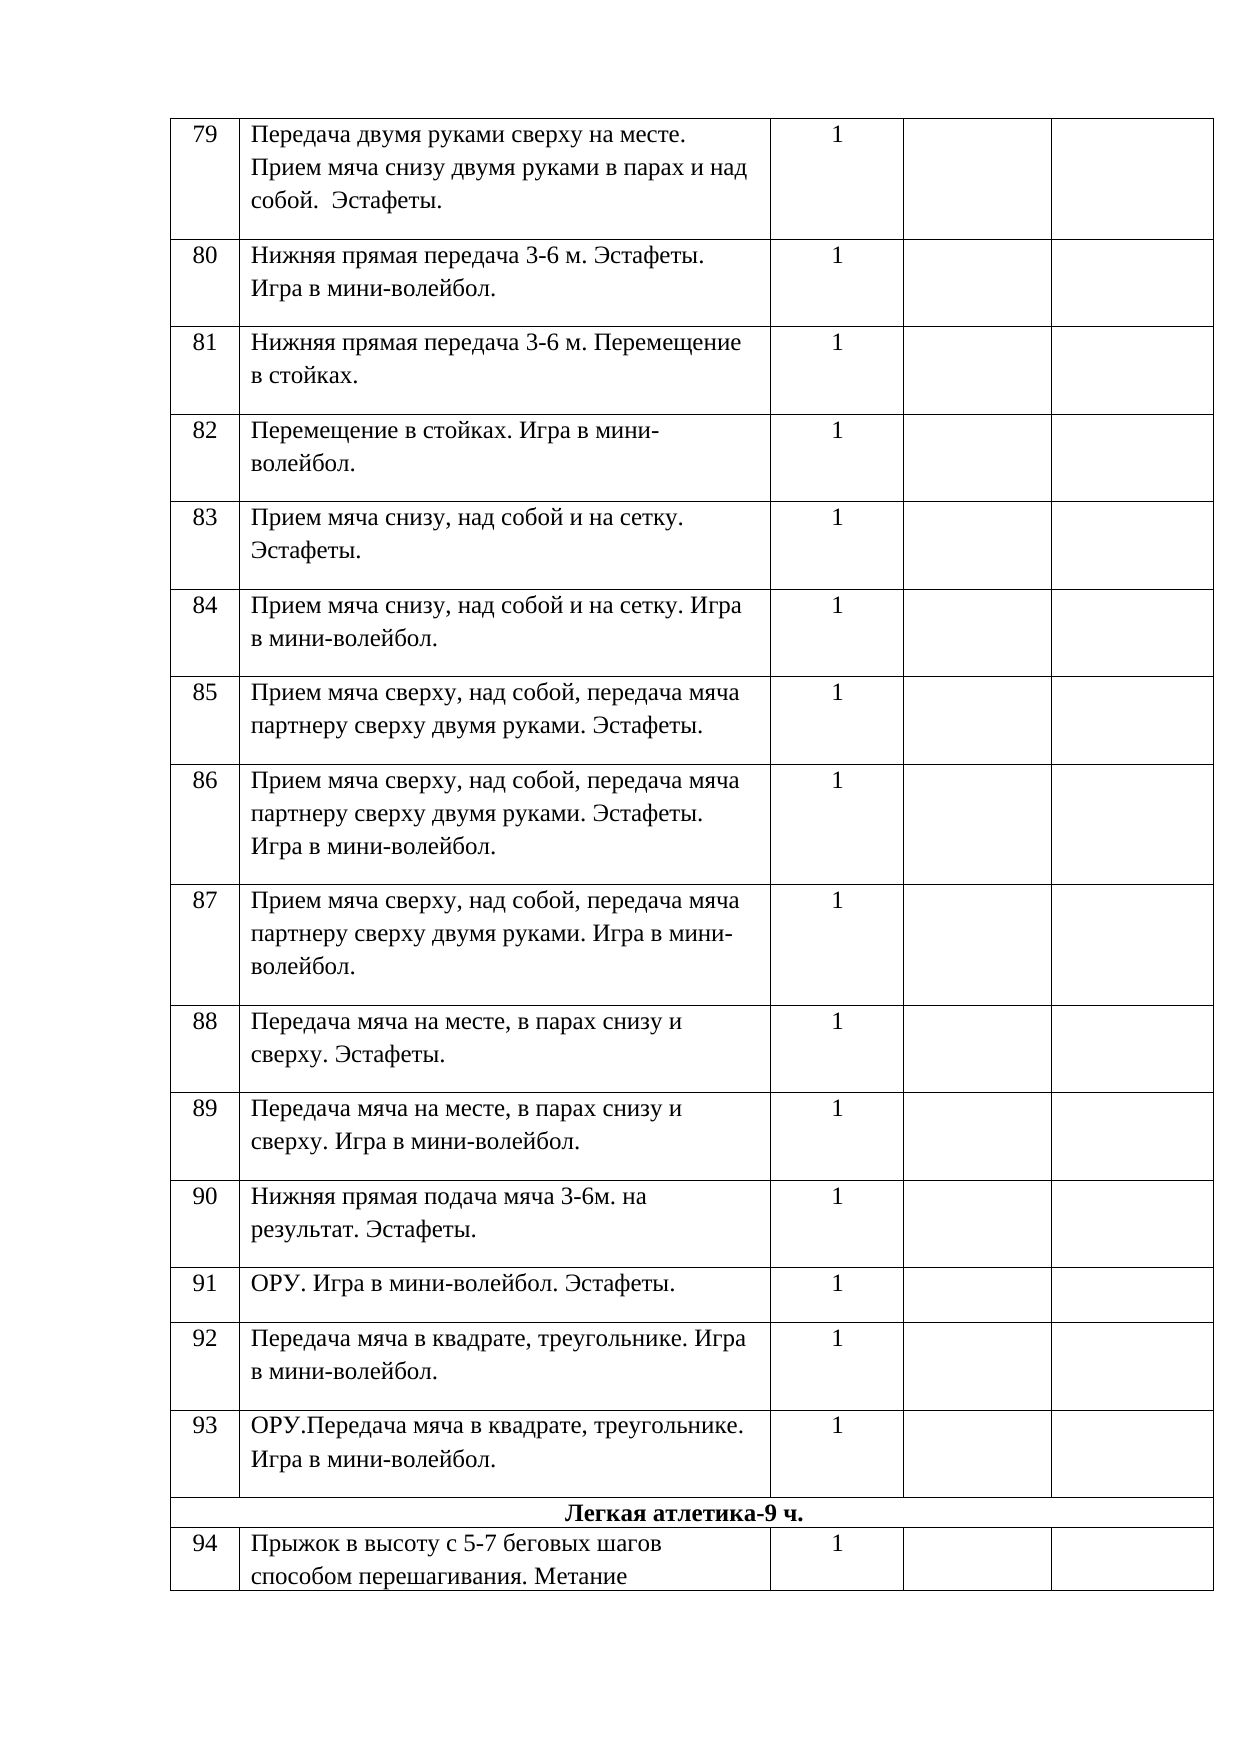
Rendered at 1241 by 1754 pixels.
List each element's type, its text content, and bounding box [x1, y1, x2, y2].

table_cell Передача мяча на месте, в парах снизу и сверху. Игра в мини-волейбол. [240, 1093, 770, 1180]
table_cell 82 [171, 415, 239, 501]
table_cell [1052, 502, 1213, 589]
table_cell [904, 1528, 1051, 1590]
table_cell [904, 1181, 1051, 1267]
table_cell 1 [771, 119, 903, 239]
table_cell Прием мяча сверху, над собой, передача мяча партнеру сверху двумя руками. Игра в мини-волейбол. [240, 885, 770, 1005]
table_cell 1 [771, 1268, 903, 1322]
table_cell [1052, 1323, 1213, 1409]
table_cell Нижняя прямая передача 3-6 м. Эстафеты. Игра в мини-волейбол. [240, 240, 770, 326]
table_cell [904, 119, 1051, 239]
table_cell [904, 1093, 1051, 1180]
table_cell ОРУ.Передача мяча в квадрате, треугольнике. Игра в мини-волейбол. [240, 1411, 770, 1497]
table_cell Нижняя прямая передача 3-6 м. Перемещение в стойках. [240, 327, 770, 414]
table_cell [1052, 885, 1213, 1005]
table_cell 79 [171, 119, 239, 239]
table_cell [1052, 119, 1213, 239]
table_cell 1 [771, 327, 903, 414]
table_cell 88 [171, 1006, 239, 1092]
table_cell 81 [171, 327, 239, 414]
table_cell [904, 590, 1051, 676]
table_cell [904, 677, 1051, 764]
table_cell Нижняя прямая подача мяча 3-6м. на результат. Эстафеты. [240, 1181, 770, 1267]
table_cell [904, 240, 1051, 326]
table_cell 1 [771, 1411, 903, 1497]
table_cell 1 [771, 885, 903, 1005]
table_cell [1052, 1528, 1213, 1590]
table_cell 1 [771, 590, 903, 676]
table_cell [904, 1411, 1051, 1497]
table_cell 83 [171, 502, 239, 589]
table_cell Прием мяча снизу, над собой и на сетку. Эстафеты. [240, 502, 770, 589]
table_cell [1052, 590, 1213, 676]
table_cell [904, 502, 1051, 589]
table_cell [904, 1268, 1051, 1322]
table_cell 1 [771, 765, 903, 884]
table_cell 90 [171, 1181, 239, 1267]
table_cell Прием мяча сверху, над собой, передача мяча партнеру сверху двумя руками. Эстафеты. Игра в мини-волейбол. [240, 765, 770, 884]
table_cell Перемещение в стойках. Игра в мини-волейбол. [240, 415, 770, 501]
table_cell 1 [771, 677, 903, 764]
table_cell Передача мяча в квадрате, треугольнике. Игра в мини-волейбол. [240, 1323, 770, 1409]
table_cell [240, 1528, 770, 1590]
table_cell [904, 1323, 1051, 1409]
table_cell 1 [771, 240, 903, 326]
table_cell [1052, 415, 1213, 501]
table_cell [904, 885, 1051, 1005]
table_cell 93 [171, 1411, 239, 1497]
table_cell 89 [171, 1093, 239, 1180]
table_cell 94 [171, 1528, 239, 1590]
table_cell [904, 765, 1051, 884]
table_cell [904, 1006, 1051, 1092]
table_cell [1052, 1093, 1213, 1180]
table_cell 84 [171, 590, 239, 676]
table_cell [904, 327, 1051, 414]
table_cell [1052, 1181, 1213, 1267]
table_cell [1052, 765, 1213, 884]
table_cell 86 [171, 765, 239, 884]
table_cell 92 [171, 1323, 239, 1409]
table_cell 87 [171, 885, 239, 1005]
table_cell [1052, 1006, 1213, 1092]
table_cell 80 [171, 240, 239, 326]
table_cell 1 [771, 415, 903, 501]
table_cell 85 [171, 677, 239, 764]
table_cell Прием мяча сверху, над собой, передача мяча партнеру сверху двумя руками. Эстафеты. [240, 677, 770, 764]
table_cell 1 [771, 1181, 903, 1267]
table_cell 1 [771, 1006, 903, 1092]
table_cell [1052, 327, 1213, 414]
table_cell 1 [771, 1528, 903, 1590]
table_cell Передача мяча на месте, в парах снизу и сверху. Эстафеты. [240, 1006, 770, 1092]
table_cell [904, 415, 1051, 501]
table_cell 91 [171, 1268, 239, 1322]
table_cell Передача двумя руками сверху на месте. Прием мяча снизу двумя руками в парах и над собой. Эстафеты. [240, 119, 770, 239]
table_cell [1052, 1411, 1213, 1497]
table_cell [1052, 677, 1213, 764]
table_cell ОРУ. Игра в мини-волейбол. Эстафеты. [240, 1268, 770, 1322]
table_cell Легкая атлетика-9 ч. [171, 1498, 1213, 1527]
table_cell Прием мяча снизу, над собой и на сетку. Игра в мини-волейбол. [240, 590, 770, 676]
table_cell 1 [771, 1323, 903, 1409]
table_cell 1 [771, 502, 903, 589]
table_cell 1 [771, 1093, 903, 1180]
table_cell [1052, 240, 1213, 326]
table_cell [1052, 1268, 1213, 1322]
